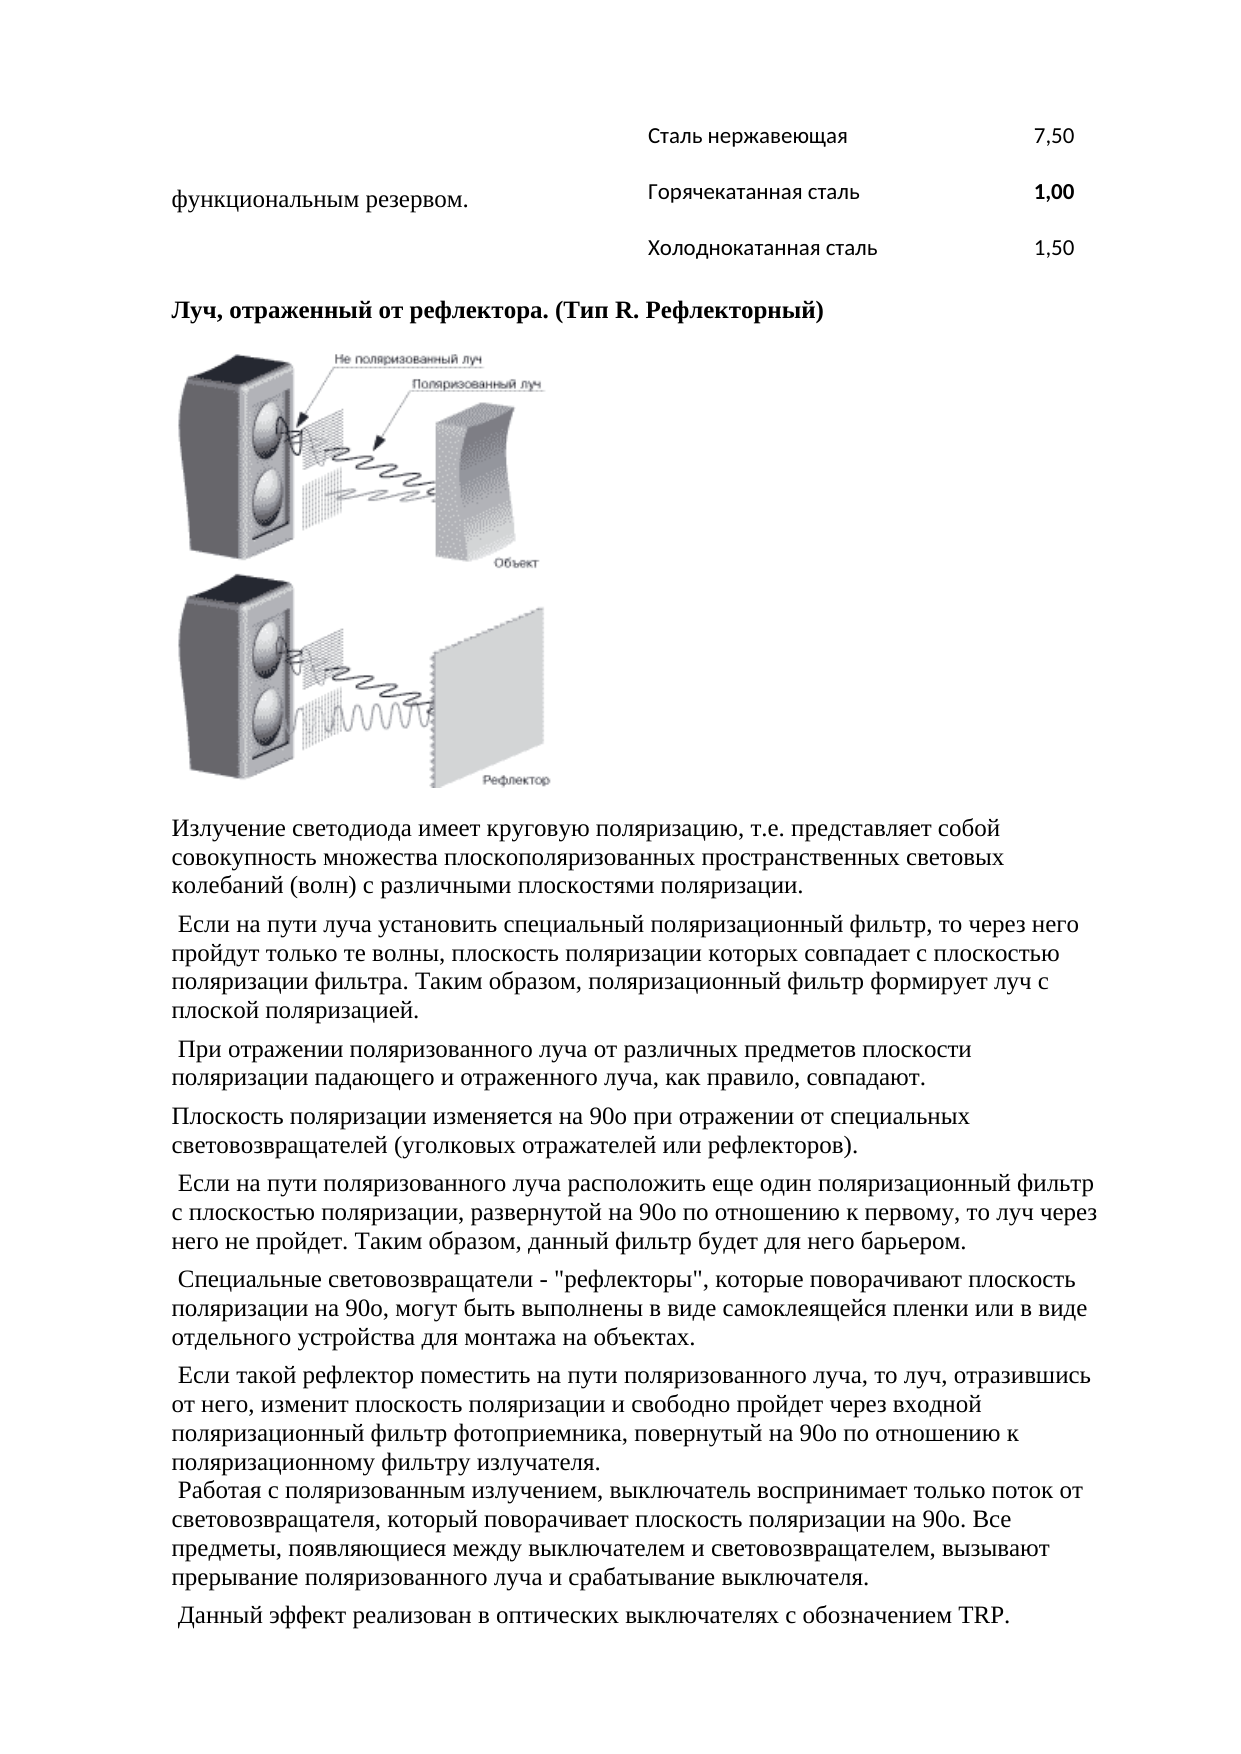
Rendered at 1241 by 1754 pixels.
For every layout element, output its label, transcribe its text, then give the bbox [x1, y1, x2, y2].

picture [171, 353, 563, 788]
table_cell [170, 118, 645, 289]
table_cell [170, 289, 1100, 1636]
table_cell Таблица 1 [645, 118, 1100, 289]
